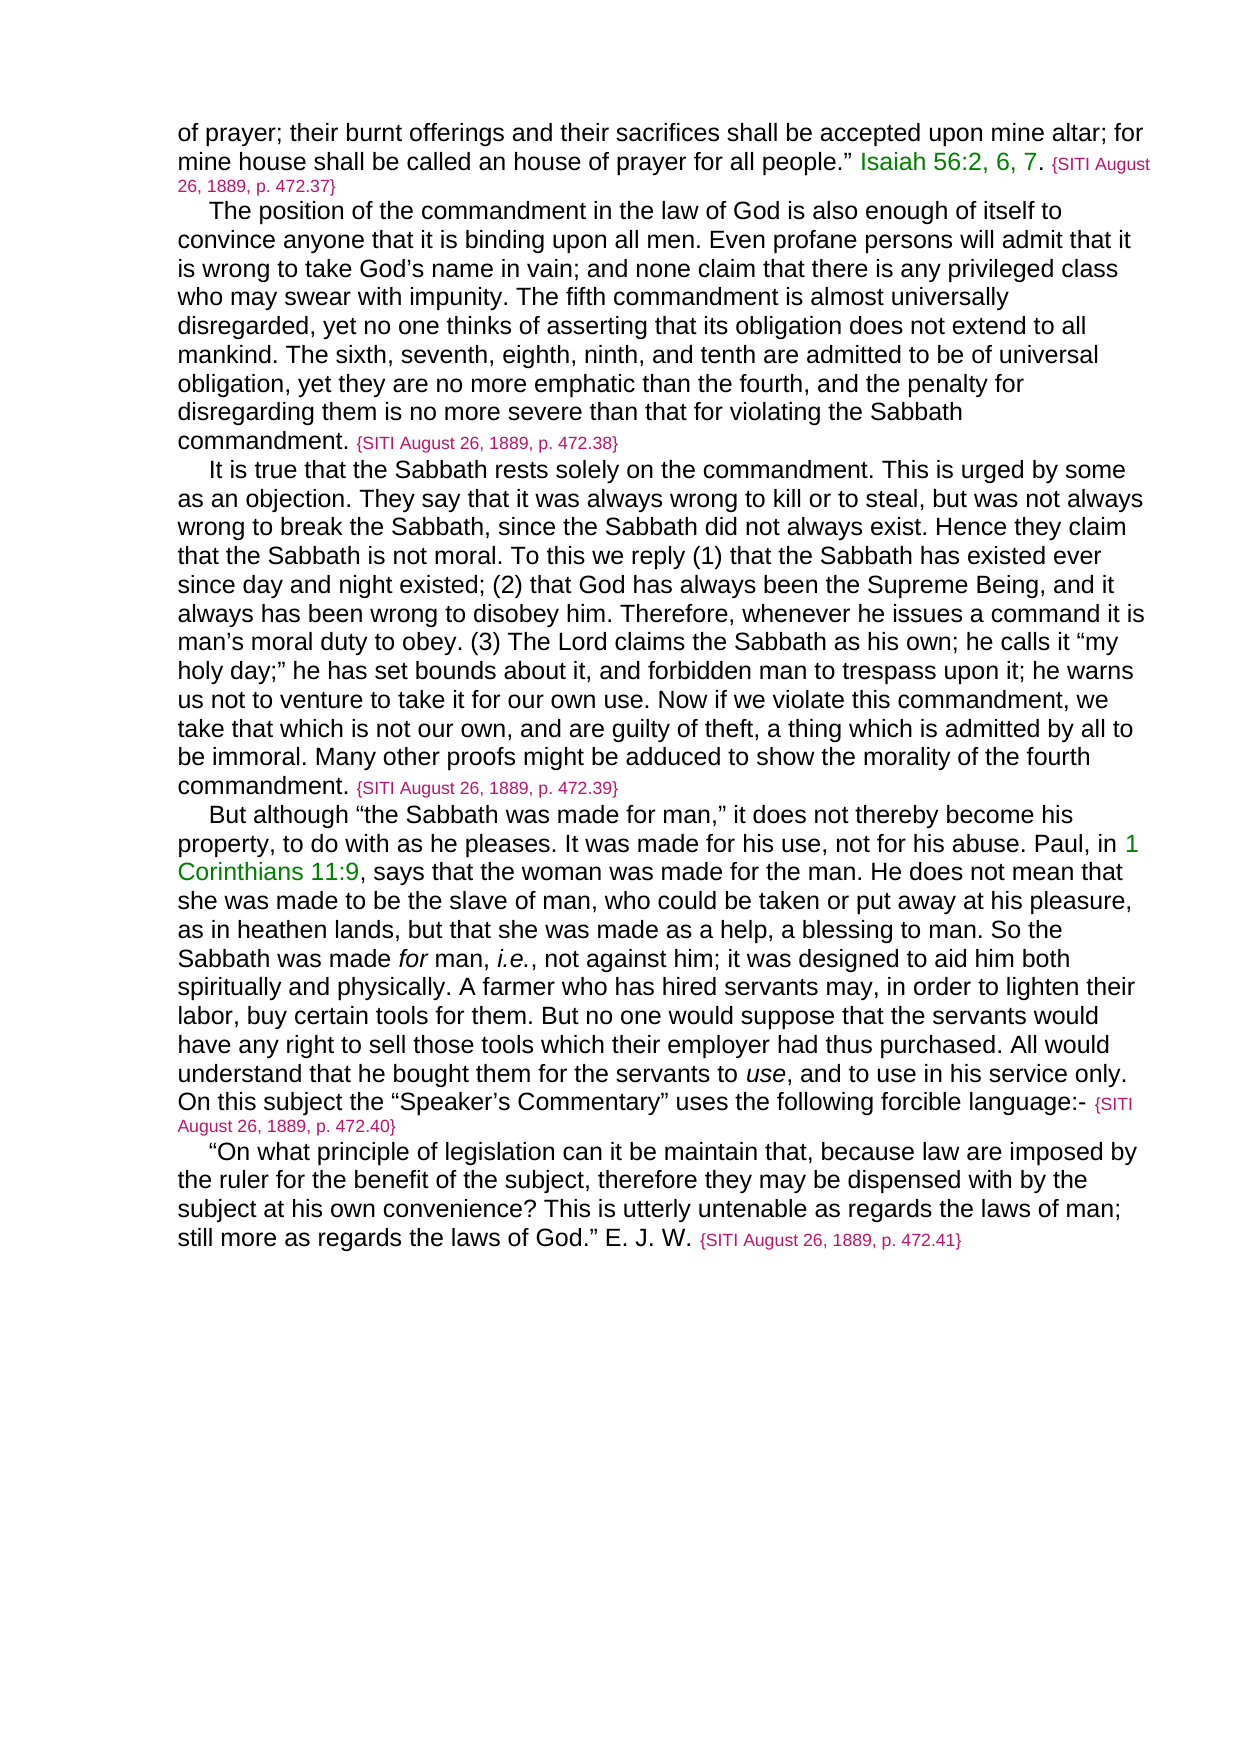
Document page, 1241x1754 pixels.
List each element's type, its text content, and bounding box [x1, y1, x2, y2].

text It is true that the Sabbath rests solely on the commandment. This is urged by some as an objection. They say that it was always wrong to kill or to steal, but was not always wrong to break the Sabbath, since the Sabbath did not always exist. Hence they claim that the Sabbath is not moral. To this we reply (1) that the Sabbath has existed ever since day and night existed; (2) that God has always been the Supreme Being, and it always has been wrong to disobey him. Therefore, whenever he issues a command it is man’s moral duty to obey. (3) The Lord claims the Sabbath as his own; he calls it “my holy day;” he has set bounds about it, and forbidden man to trespass upon it; he warns us not to venture to take it for our own use. Now if we violate this commandment, we take that which is not our own, and are guilty of theft, a thing which is admitted by all to be immoral. Many other proofs might be adduced to show the morality of the fourth commandment. {SITI August 26, 1889, p. 472.39} [177, 455, 1152, 800]
text “On what principle of legislation can it be maintain that, because law are imposed by the ruler for the benefit of the subject, therefore they may be dispensed with by the subject at his own convenience? This is utterly untenable as regards the laws of man; still more as regards the laws of God.” E. J. W. {SITI August 26, 1889, p. 472.41} [177, 1136, 1152, 1251]
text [177, 118, 1152, 196]
text But although “the Sabbath was made for man,” it does not thereby become his property, to do with as he pleases. It was made for his use, not for his abuse. Paul, in 1 Corinthians 11:9, says that the woman was made for the man. He does not mean that she was made to be the slave of man, who could be taken or put away at his pleasure, as in heathen lands, but that she was made as a help, a blessing to man. So the Sabbath was made for man, i.e., not against him; it was designed to aid him both spiritually and physically. A farmer who has hired servants may, in order to lighten their labor, buy certain tools for them. But no one would suppose that the servants would have any right to sell those tools which their employer had thus purchased. All would understand that he bought them for the servants to use, and to use in his service only. On this subject the “Speaker’s Commentary” uses the following forcible language:- {SITI August 26, 1889, p. 472.40} [177, 800, 1152, 1136]
text The position of the commandment in the law of God is also enough of itself to convince anyone that it is binding upon all men. Even profane persons will admit that it is wrong to take God’s name in vain; and none claim that there is any privileged class who may swear with impunity. The fifth commandment is almost universally disregarded, yet no one thinks of asserting that its obligation does not extend to all mankind. The sixth, seventh, eighth, ninth, and tenth are admitted to be of universal obligation, yet they are no more emphatic than the fourth, and the penalty for disregarding them is no more severe than that for violating the Sabbath commandment. {SITI August 26, 1889, p. 472.38} [177, 196, 1152, 455]
